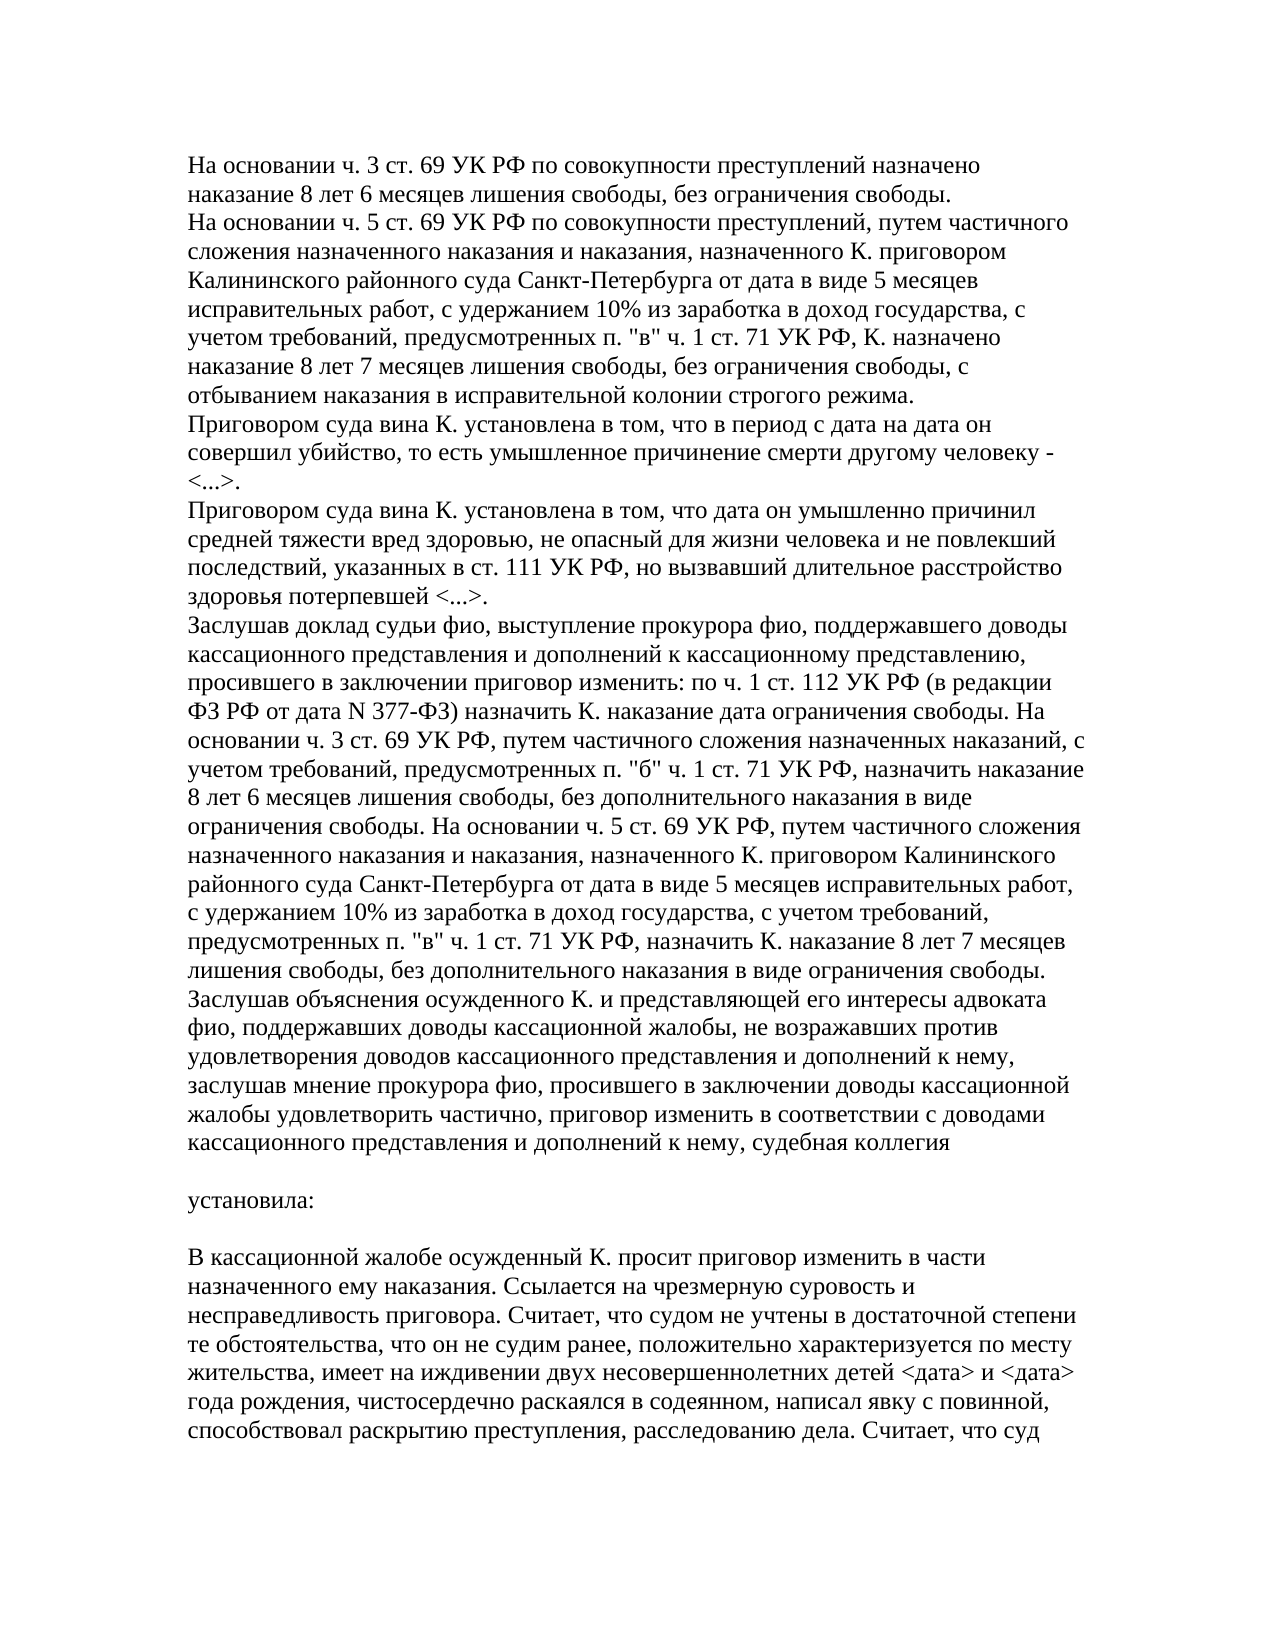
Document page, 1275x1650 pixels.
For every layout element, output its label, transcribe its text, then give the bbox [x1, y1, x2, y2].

text На основании ч. 3 ст. 69 УК РФ по совокупности преступлений назначено наказание 8 лет 6 месяцев лишения свободы, без ограничения свободы. [187, 150, 1087, 207]
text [187, 1242, 1087, 1444]
text На основании ч. 5 ст. 69 УК РФ по совокупности преступлений, путем частичного сложения назначенного наказания и наказания, назначенного К. приговором Калининского районного суда Санкт-Петербурга от дата в виде 5 месяцев исправительных работ, с удержанием 10% из заработка в доход государства, с учетом требований, предусмотренных п. "в" ч. 1 ст. 71 УК РФ, К. назначено наказание 8 лет 7 месяцев лишения свободы, без ограничения свободы, с отбыванием наказания в исправительной колонии строгого режима. [187, 207, 1087, 409]
text Заслушав доклад судьи фио, выступление прокурора фио, поддержавшего доводы кассационного представления и дополнений к кассационному представлению, просившего в заключении приговор изменить: по ч. 1 ст. 112 УК РФ (в редакции ФЗ РФ от дата N 377-ФЗ) назначить К. наказание дата ограничения свободы. На основании ч. 3 ст. 69 УК РФ, путем частичного сложения назначенных наказаний, с учетом требований, предусмотренных п. "б" ч. 1 ст. 71 УК РФ, назначить наказание 8 лет 6 месяцев лишения свободы, без дополнительного наказания в виде ограничения свободы. На основании ч. 5 ст. 69 УК РФ, путем частичного сложения назначенного наказания и наказания, назначенного К. приговором Калининского районного суда Санкт-Петербурга от дата в виде 5 месяцев исправительных работ, с удержанием 10% из заработка в доход государства, с учетом требований, предусмотренных п. "в" ч. 1 ст. 71 УК РФ, назначить К. наказание 8 лет 7 месяцев лишения свободы, без дополнительного наказания в виде ограничения свободы. Заслушав объяснения осужденного К. и представляющей его интересы адвоката фио, поддержавших доводы кассационной жалобы, не возражавших против удовлетворения доводов кассационного представления и дополнений к нему, заслушав мнение прокурора фио, просившего в заключении доводы кассационной жалобы удовлетворить частично, приговор изменить в соответствии с доводами кассационного представления и дополнений к нему, судебная коллегия [187, 610, 1087, 1156]
text Приговором суда вина К. установлена в том, что дата он умышленно причинил средней тяжести вред здоровью, не опасный для жизни человека и не повлекший последствий, указанных в ст. 111 УК РФ, но вызвавший длительное расстройство здоровья потерпевшей <...>. [187, 495, 1087, 610]
text установила: [187, 1185, 1087, 1214]
text Приговором суда вина К. установлена в том, что в период с дата на дата он совершил убийство, то есть умышленное причинение смерти другому человеку - <...>. [187, 409, 1087, 495]
